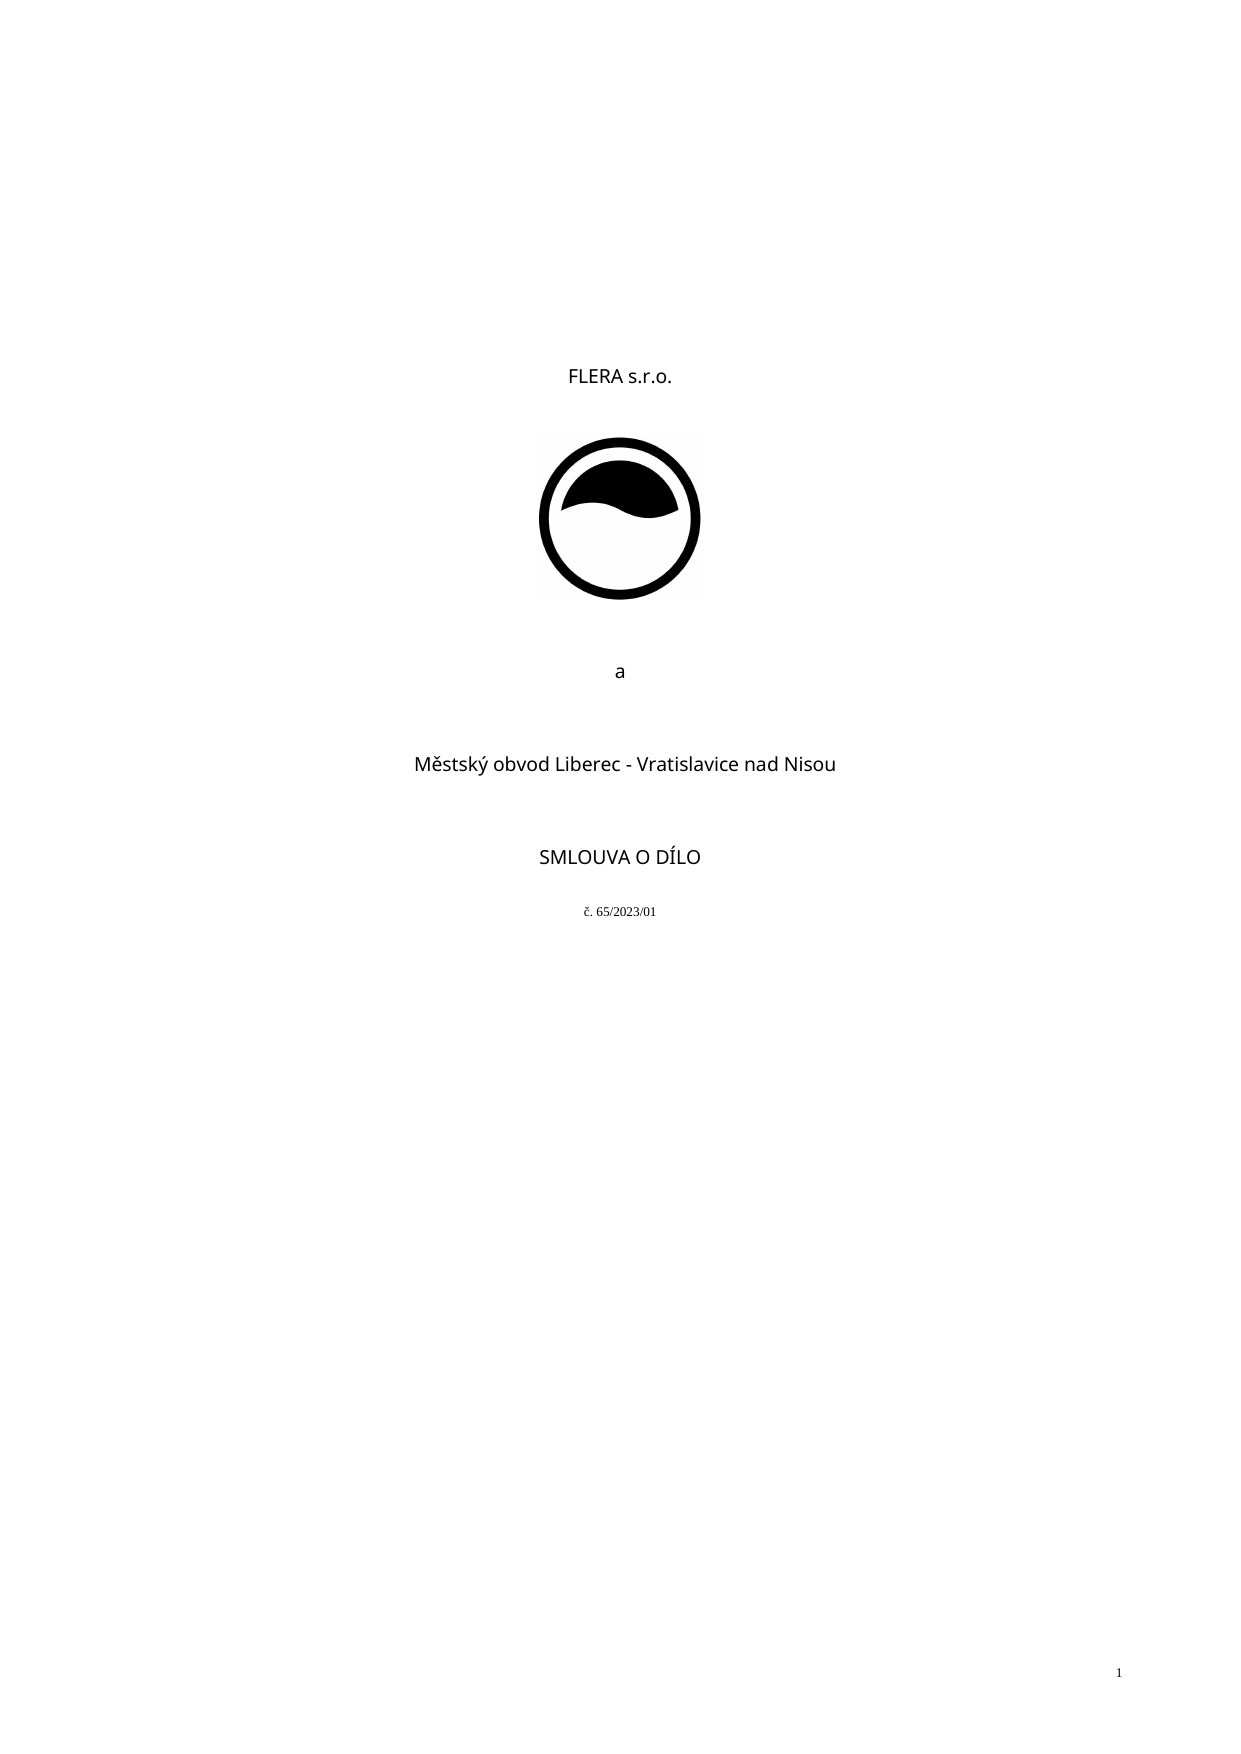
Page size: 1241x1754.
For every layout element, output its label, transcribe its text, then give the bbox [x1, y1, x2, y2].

text SMLOUVA O DÍLO [118, 824, 1122, 870]
text Městský obvod Liberec - Vratislavice nad Nisou [118, 731, 1122, 777]
text FLERA s.r.o. [118, 343, 1122, 389]
picture [538, 436, 702, 601]
text č. 65/2023/01 [118, 893, 1122, 920]
text a [118, 638, 1122, 684]
